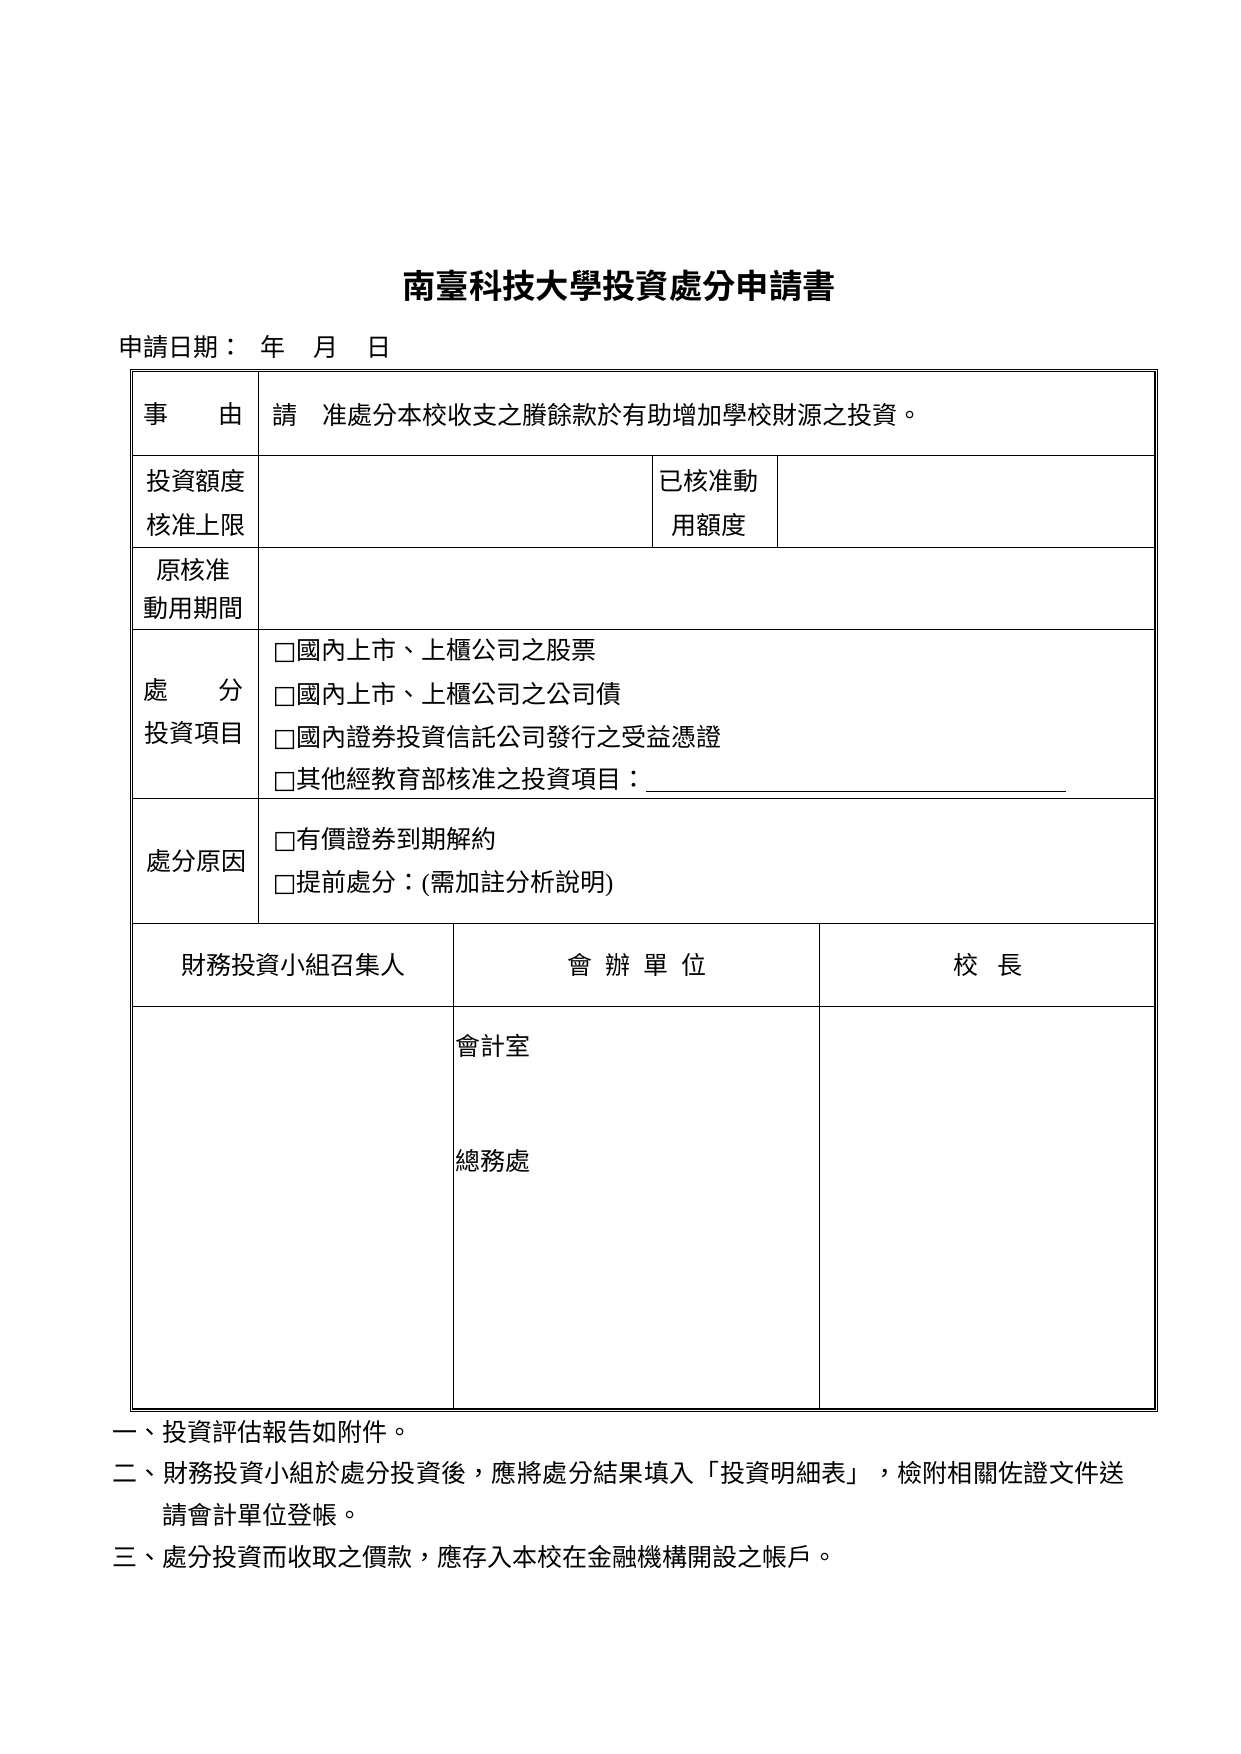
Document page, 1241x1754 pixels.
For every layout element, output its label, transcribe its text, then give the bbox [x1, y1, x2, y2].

table_cell 處 分投資項目 [133, 630, 258, 797]
text 一、投資評估報告如附件。 [112, 1411, 1125, 1449]
text 二、財務投資小組於處分投資後，應將處分結果填入「投資明細表」，檢附相關佐證文件送請會計單位登帳。 [112, 1453, 1125, 1532]
table_cell 投資額度核准上限 [133, 456, 258, 547]
text 三、處分投資而收取之價款，應存入本校在金融機構開設之帳戶。 [112, 1537, 1125, 1574]
table_cell [259, 548, 1154, 629]
text 申請日期： 年 月 日 [112, 327, 1125, 365]
table_cell 會 辦 單 位 [454, 924, 819, 1006]
table_cell [820, 1007, 1154, 1408]
table_cell [133, 1007, 453, 1408]
table_cell 處分原因 [133, 799, 258, 922]
table_cell [259, 456, 652, 547]
table_cell □有價證券到期解約 □提前處分：(需加註分析說明) [259, 799, 1154, 922]
text 南臺科技大學投資處分申請書 [112, 247, 1125, 322]
table_cell 原核准 動用期間 [133, 548, 258, 629]
table_cell 會計室 總務處 [454, 1007, 819, 1408]
table_cell □國內上市、上櫃公司之股票 □國內上市、上櫃公司之公司債 □國內證券投資信託公司發行之受益憑證 □其他經教育部核准之投資項目： [259, 630, 1154, 797]
table_header 事 由 [133, 372, 258, 455]
table_cell [778, 456, 1154, 547]
table_header 請 准處分本校收支之賸餘款於有助增加學校財源之投資。 [259, 372, 1154, 455]
table_cell 財務投資小組召集人 [133, 924, 453, 1006]
table_cell 校 長 [820, 924, 1154, 1006]
table_cell 已核准動用額度 [653, 456, 777, 547]
